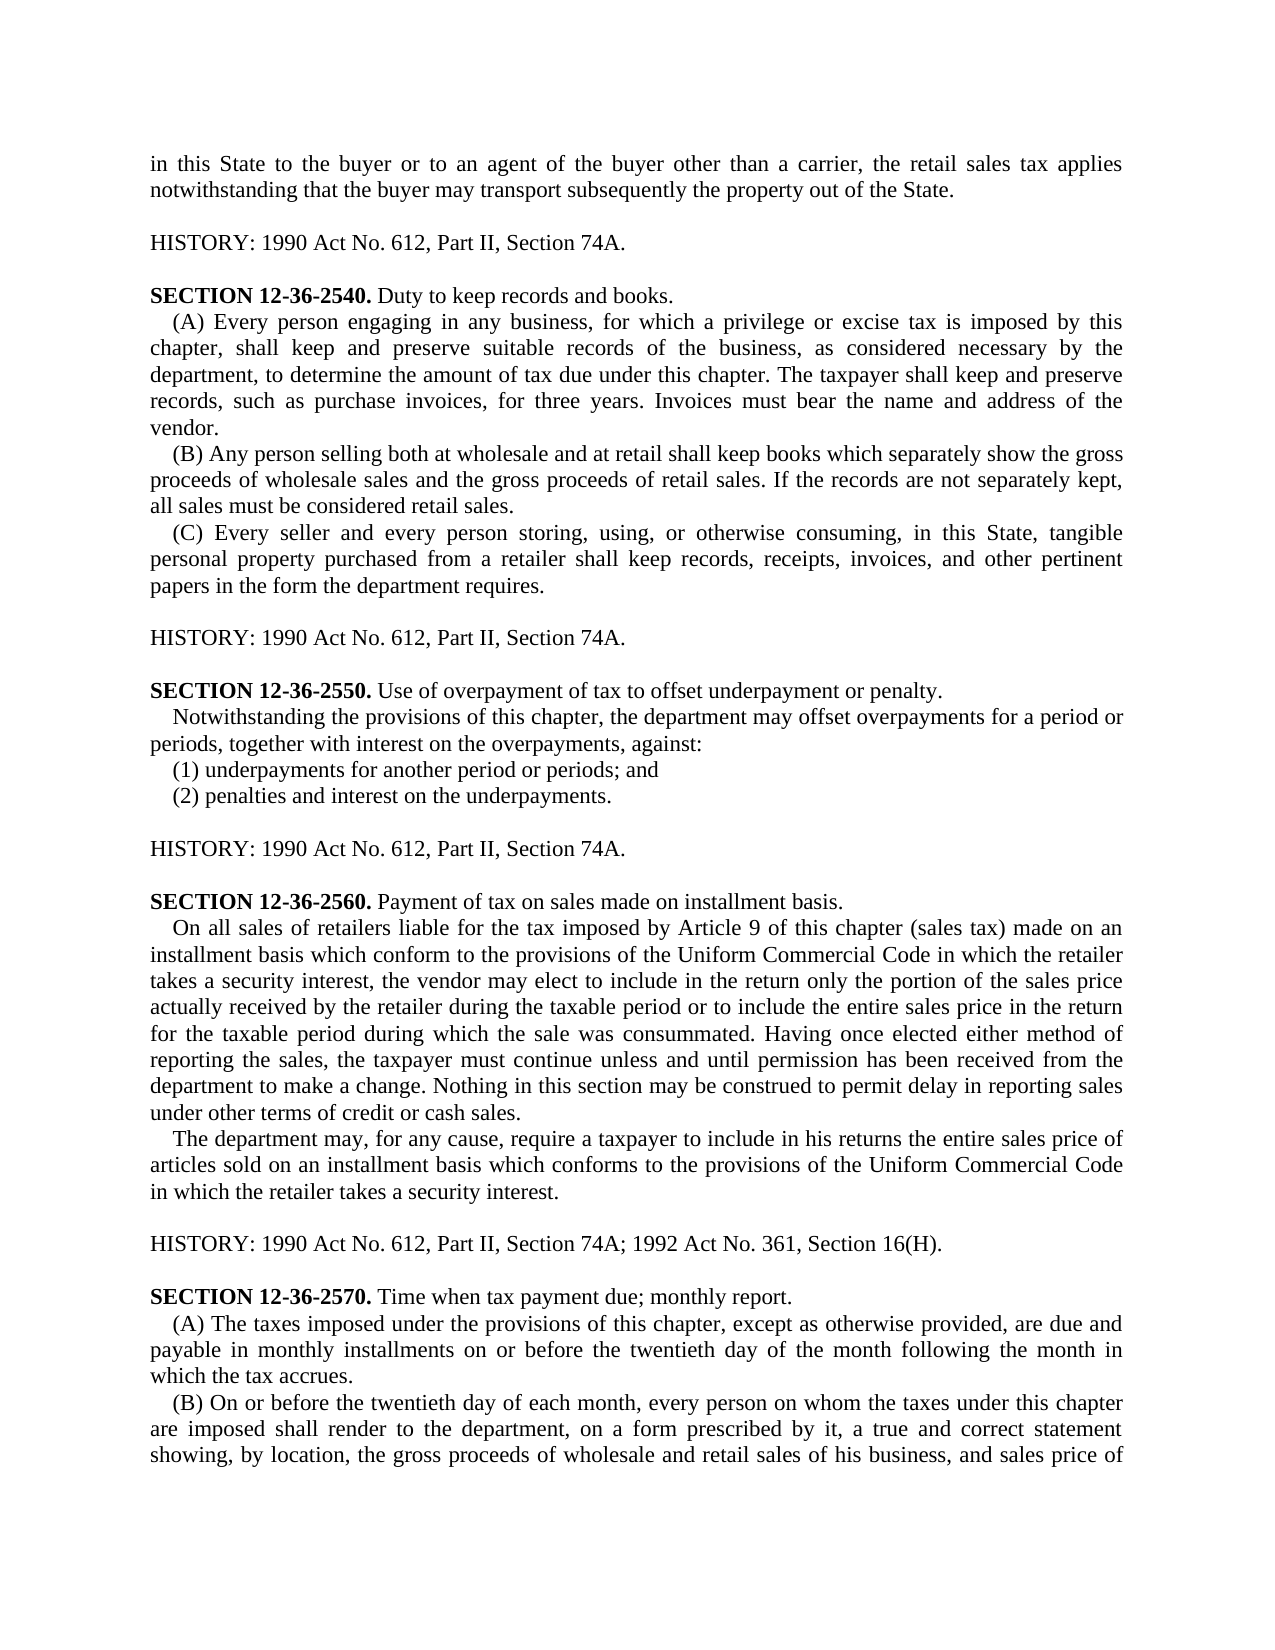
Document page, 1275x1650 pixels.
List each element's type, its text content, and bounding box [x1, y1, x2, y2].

text (A) The taxes imposed under the provisions of this chapter, except as otherwise provided, are due and payable in monthly installments on or before the twentieth day of the month following the month in which the tax accrues. [150, 1309, 1125, 1389]
text (1) underpayments for another period or periods; and [150, 756, 1125, 782]
text SECTION 12-36-2540. Duty to keep records and books. [150, 282, 1125, 308]
text HISTORY: 1990 Act No. 612, Part II, Section 74A; 1992 Act No. 361, Section 16(H). [150, 1231, 1125, 1257]
text SECTION 12-36-2570. Time when tax payment due; monthly report. [150, 1283, 1125, 1309]
text On all sales of retailers liable for the tax imposed by Article 9 of this chapter (sales tax) made on an installment basis which conform to the provisions of the Uniform Commercial Code in which the retailer takes a security interest, the vendor may elect to include in the return only the portion of the sales price actually received by the retailer during the taxable period or to include the entire sales price in the return for the taxable period during which the sale was consummated. Having once elected either method of reporting the sales, the taxpayer must continue unless and until permission has been received from the department to make a change. Nothing in this section may be construed to permit delay in reporting sales under other terms of credit or cash sales. [150, 914, 1125, 1125]
text HISTORY: 1990 Act No. 612, Part II, Section 74A. [150, 835, 1125, 862]
text (A) Every person engaging in any business, for which a privilege or excise tax is imposed by this chapter, shall keep and preserve suitable records of the business, as considered necessary by the department, to determine the amount of tax due under this chapter. The taxpayer shall keep and preserve records, such as purchase invoices, for three years. Invoices must bear the name and address of the vendor. [150, 308, 1125, 440]
text HISTORY: 1990 Act No. 612, Part II, Section 74A. [150, 624, 1125, 651]
text The department may, for any cause, require a taxpayer to include in his returns the entire sales price of articles sold on an installment basis which conforms to the provisions of the Uniform Commercial Code in which the retailer takes a security interest. [150, 1125, 1125, 1204]
text Notwithstanding the provisions of this chapter, the department may offset overpayments for a period or periods, together with interest on the overpayments, against: [150, 703, 1125, 756]
text SECTION 12-36-2560. Payment of tax on sales made on installment basis. [150, 888, 1125, 914]
text (B) Any person selling both at wholesale and at retail shall keep books which separately show the gross proceeds of wholesale sales and the gross proceeds of retail sales. If the records are not separately kept, all sales must be considered retail sales. [150, 440, 1125, 519]
text SECTION 12-36-2550. Use of overpayment of tax to offset underpayment or penalty. [150, 677, 1125, 703]
text (2) penalties and interest on the underpayments. [150, 782, 1125, 809]
text (C) Every seller and every person storing, using, or otherwise consuming, in this State, tangible personal property purchased from a retailer shall keep records, receipts, invoices, and other pertinent papers in the form the department requires. [150, 519, 1125, 598]
text HISTORY: 1990 Act No. 612, Part II, Section 74A. [150, 229, 1125, 255]
